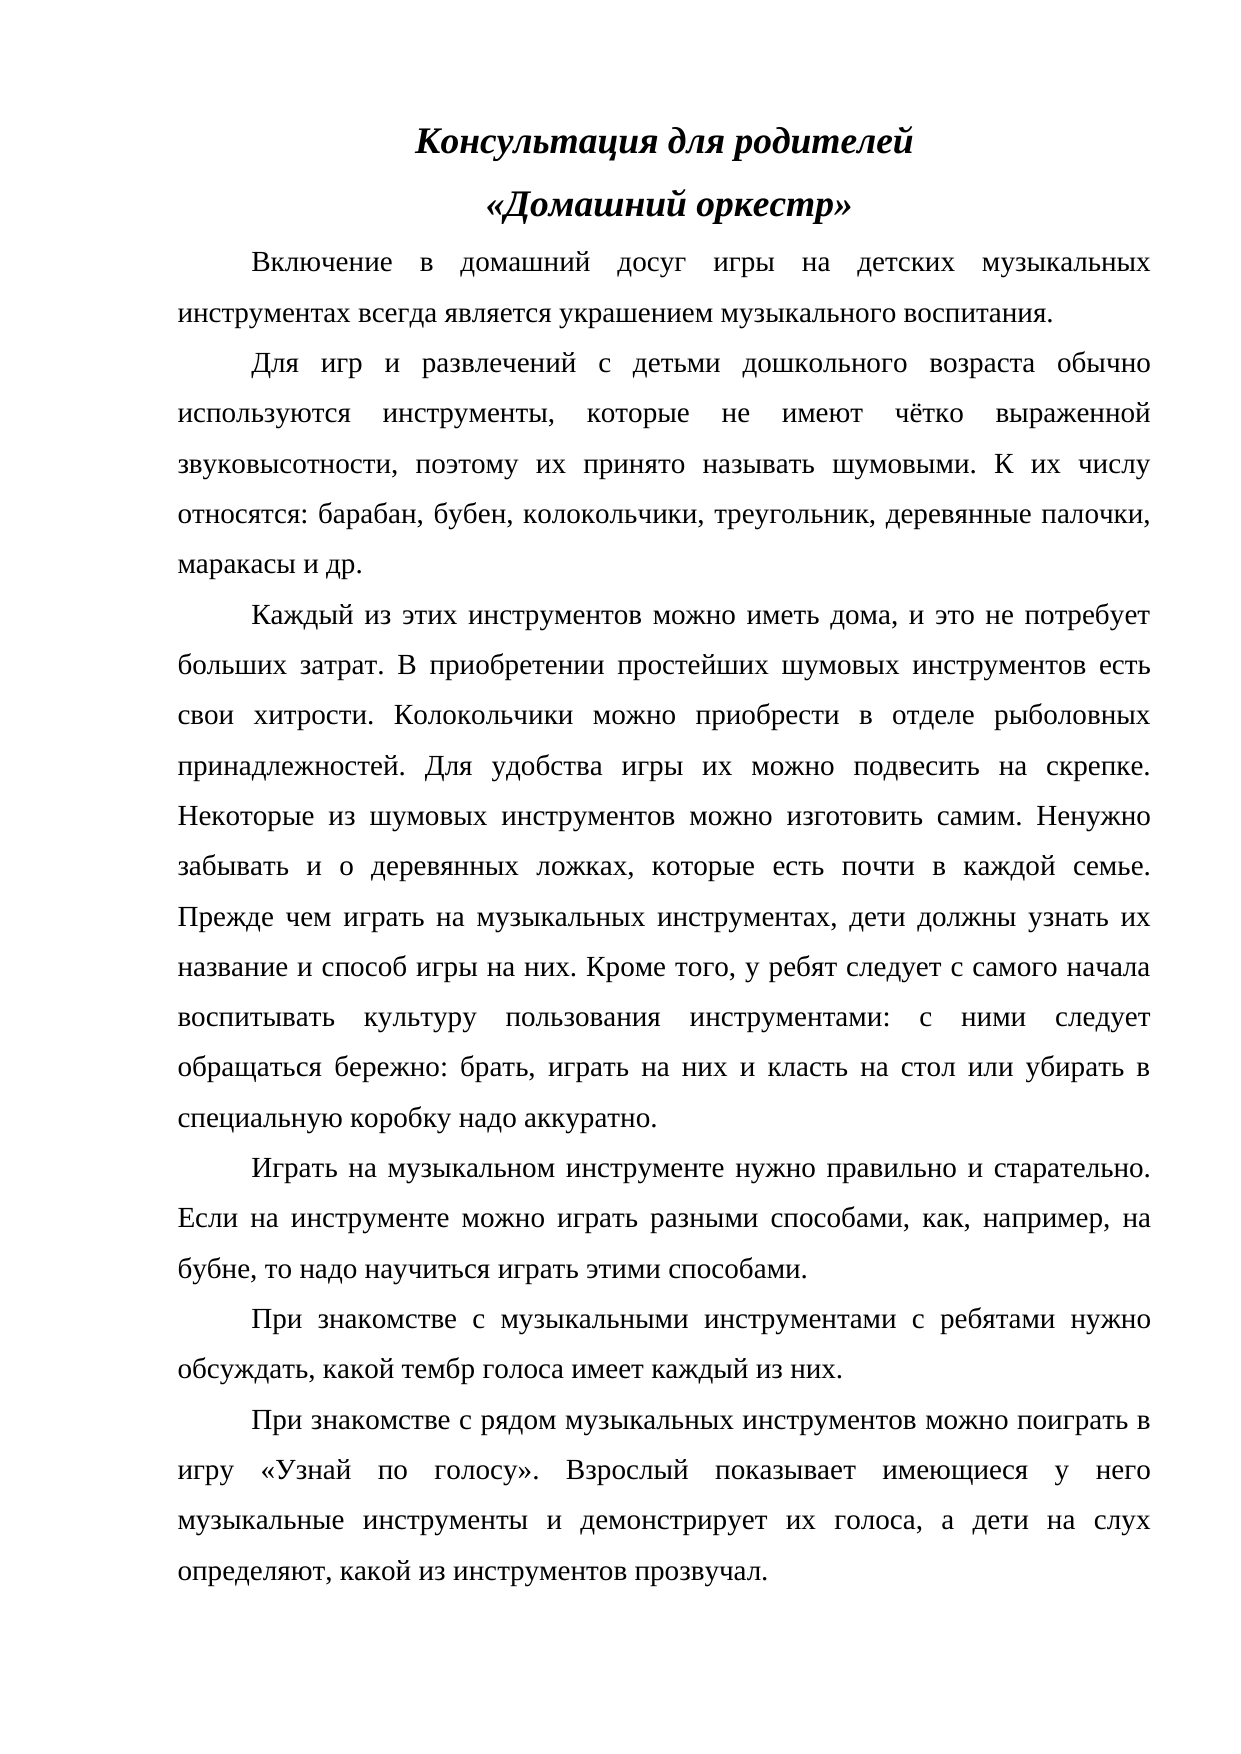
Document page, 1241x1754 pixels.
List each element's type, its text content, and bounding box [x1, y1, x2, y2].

text Играть на музыкальном инструменте нужно правильно и старательно. Если на инструменте можно играть разными способами, как, например, на бубне, то надо научиться играть этими способами. [177, 1150, 1152, 1284]
text При знакомстве с рядом музыкальных инструментов можно поиграть в игру «Узнай по голосу». Взрослый показывает имеющиеся у него музыкальные инструменты и демонстрирует их голоса, а дети на слух определяют, какой из инструментов прозвучал. [177, 1402, 1152, 1586]
text Каждый из этих инструментов можно иметь дома, и это не потребует больших затрат. В приобретении простейших шумовых инструментов есть свои хитрости. Колокольчики можно приобрести в отделе рыболовных принадлежностей. Для удобства игры их можно подвесить на скрепке. Некоторые из шумовых инструментов можно изготовить самим. Ненужно забывать и о деревянных ложках, которые есть почти в каждой семье. Прежде чем играть на музыкальных инструментах, дети должны узнать их название и способ игры на них. Кроме того, у ребят следует с самого начала воспитывать культуру пользования инструментами: с ними следует обращаться бережно: брать, играть на них и класть на стол или убирать в специальную коробку надо аккуратно. [177, 597, 1152, 1133]
text Включение в домашний досуг игры на детских музыкальных инструментах всегда является украшением музыкального воспитания. [177, 244, 1152, 328]
text «Домашний оркестр» [177, 181, 1152, 224]
text При знакомстве с музыкальными инструментами с ребятами нужно обсуждать, какой тембр голоса имеет каждый из них. [177, 1301, 1152, 1385]
text Консультация для родителей [177, 118, 1152, 161]
text Для игр и развлечений с детьми дошкольного возраста обычно используются инструменты, которые не имеют чётко выраженной звуковысотности, поэтому их принято называть шумовыми. К их числу относятся: барабан, бубен, колокольчики, треугольник, деревянные палочки, маракасы и др. [177, 345, 1152, 580]
